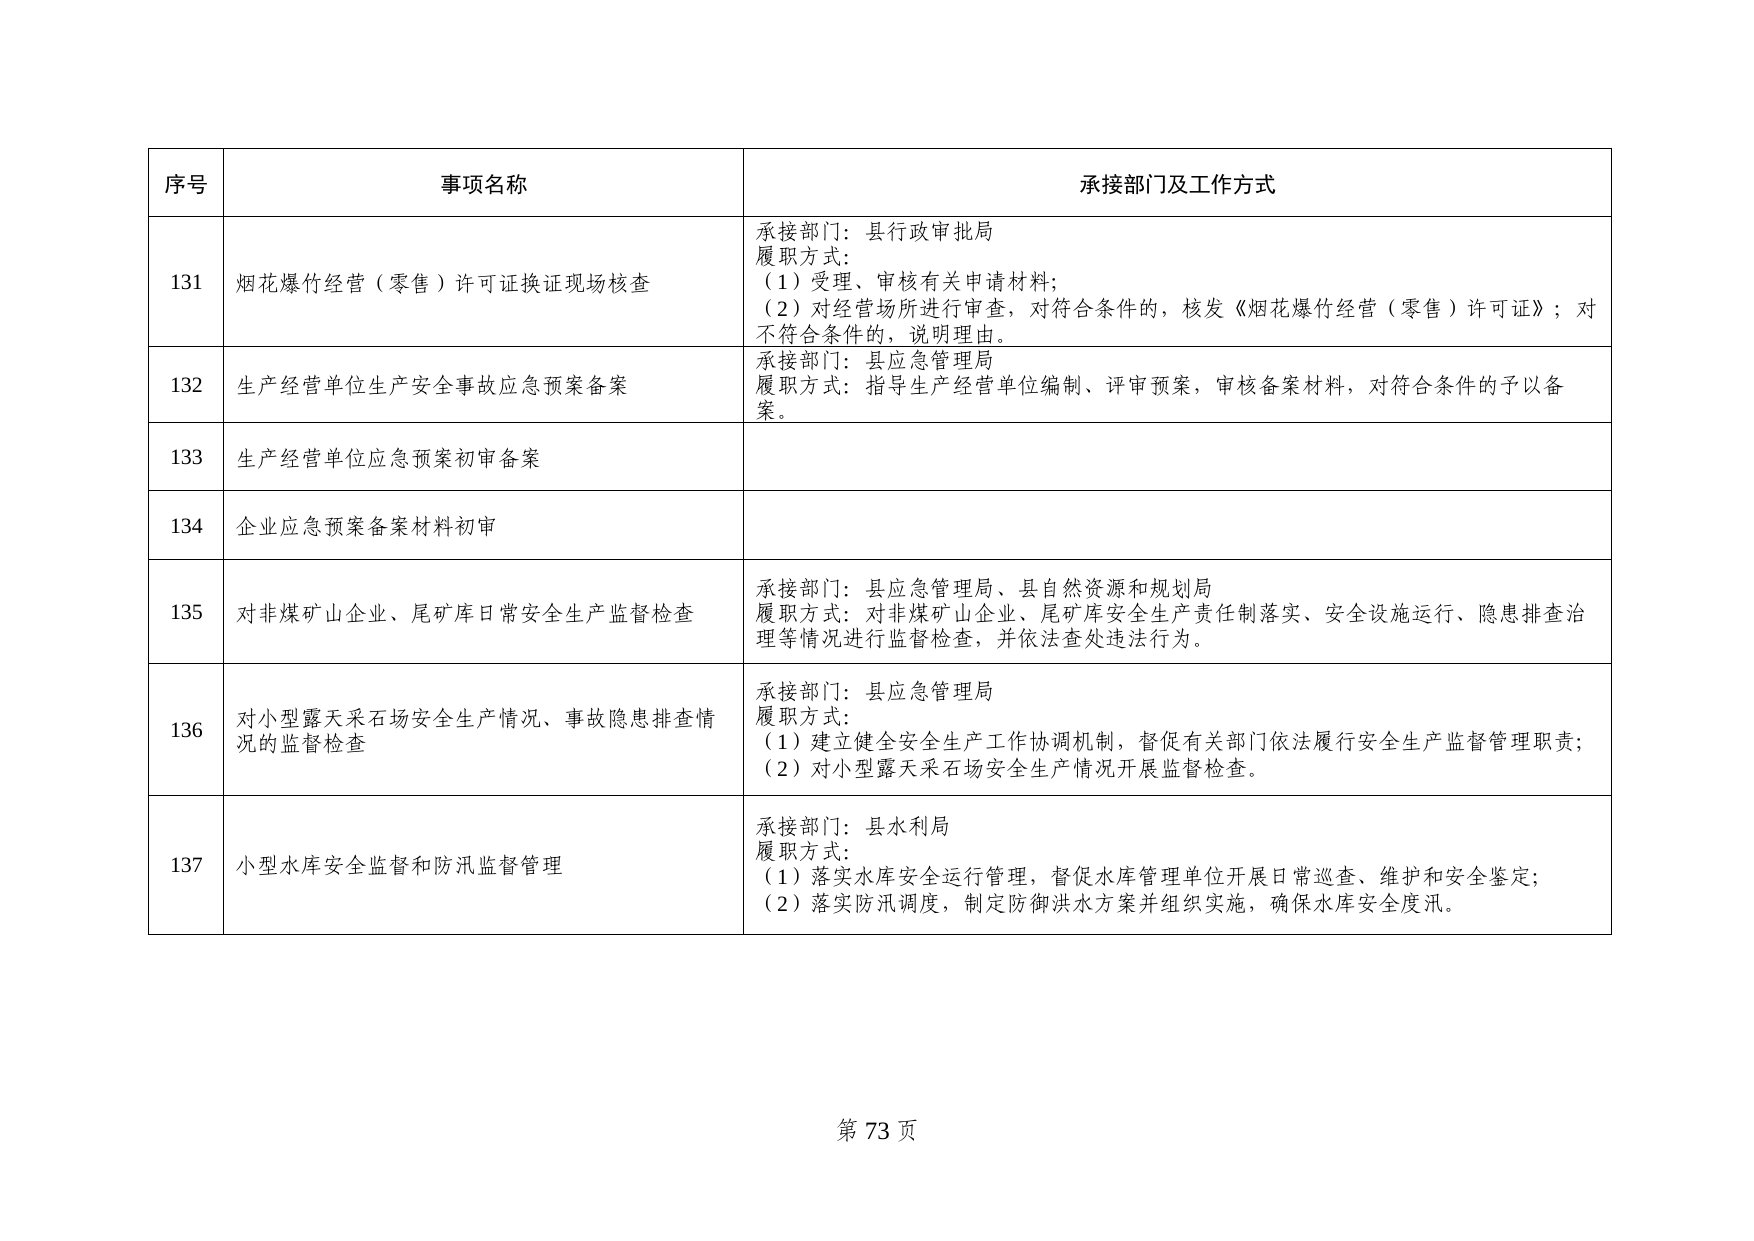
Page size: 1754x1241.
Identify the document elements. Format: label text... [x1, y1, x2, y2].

table_cell [149, 664, 223, 794]
table_cell 生产经营单位生产安全事故应急预案备案 [224, 347, 743, 422]
table_cell 承接部门：县水利局 履职方式： （1）落实水库安全运行管理，督促水库管理单位开展日常巡查、维护和安全鉴定； （2）落实防汛调度，制定防御洪水方案并组织实施，确保水库安全度汛。 [744, 796, 1611, 933]
table_cell 承接部门：县应急管理局 履职方式： （1）建立健全安全生产工作协调机制，督促有关部门依法履行安全生产监督管理职责； （2）对小型露天采石场安全生产情况开展监督检查。 [744, 664, 1611, 794]
table_cell [744, 423, 1611, 490]
table_cell [149, 347, 223, 422]
table_cell 承接部门：县应急管理局、县自然资源和规划局 履职方式：对非煤矿山企业、尾矿库安全生产责任制落实、安全设施运行、隐患排查治理等情况进行监督检查，并依法查处违法行为。 [744, 560, 1611, 663]
table_header 承接部门及工作方式 [744, 149, 1611, 216]
table_cell 承接部门：县应急管理局 履职方式：指导生产经营单位编制、评审预案，审核备案材料，对符合条件的予以备案。 [744, 347, 1611, 422]
table_cell 对小型露天采石场安全生产情况、事故隐患排查情况的监督检查 [224, 664, 743, 794]
table_cell [149, 217, 223, 346]
table_cell [744, 491, 1611, 559]
table_header 序号 [149, 149, 223, 216]
table_cell [149, 560, 223, 663]
table_cell [149, 491, 223, 559]
table_cell 承接部门：县行政审批局 履职方式： （1）受理、审核有关申请材料； （2）对经营场所进行审查，对符合条件的，核发《烟花爆竹经营（零售）许可证》；对不符合条件的，说明理由。 [744, 217, 1611, 346]
table_cell 企业应急预案备案材料初审 [224, 491, 743, 559]
table_header 事项名称 [224, 149, 743, 216]
table_cell [149, 796, 223, 933]
table_cell 小型水库安全监督和防汛监督管理 [224, 796, 743, 933]
table_cell 对非煤矿山企业、尾矿库日常安全生产监督检查 [224, 560, 743, 663]
table_cell 烟花爆竹经营（零售）许可证换证现场核查 [224, 217, 743, 346]
table_cell [149, 423, 223, 490]
table_cell 生产经营单位应急预案初审备案 [224, 423, 743, 490]
